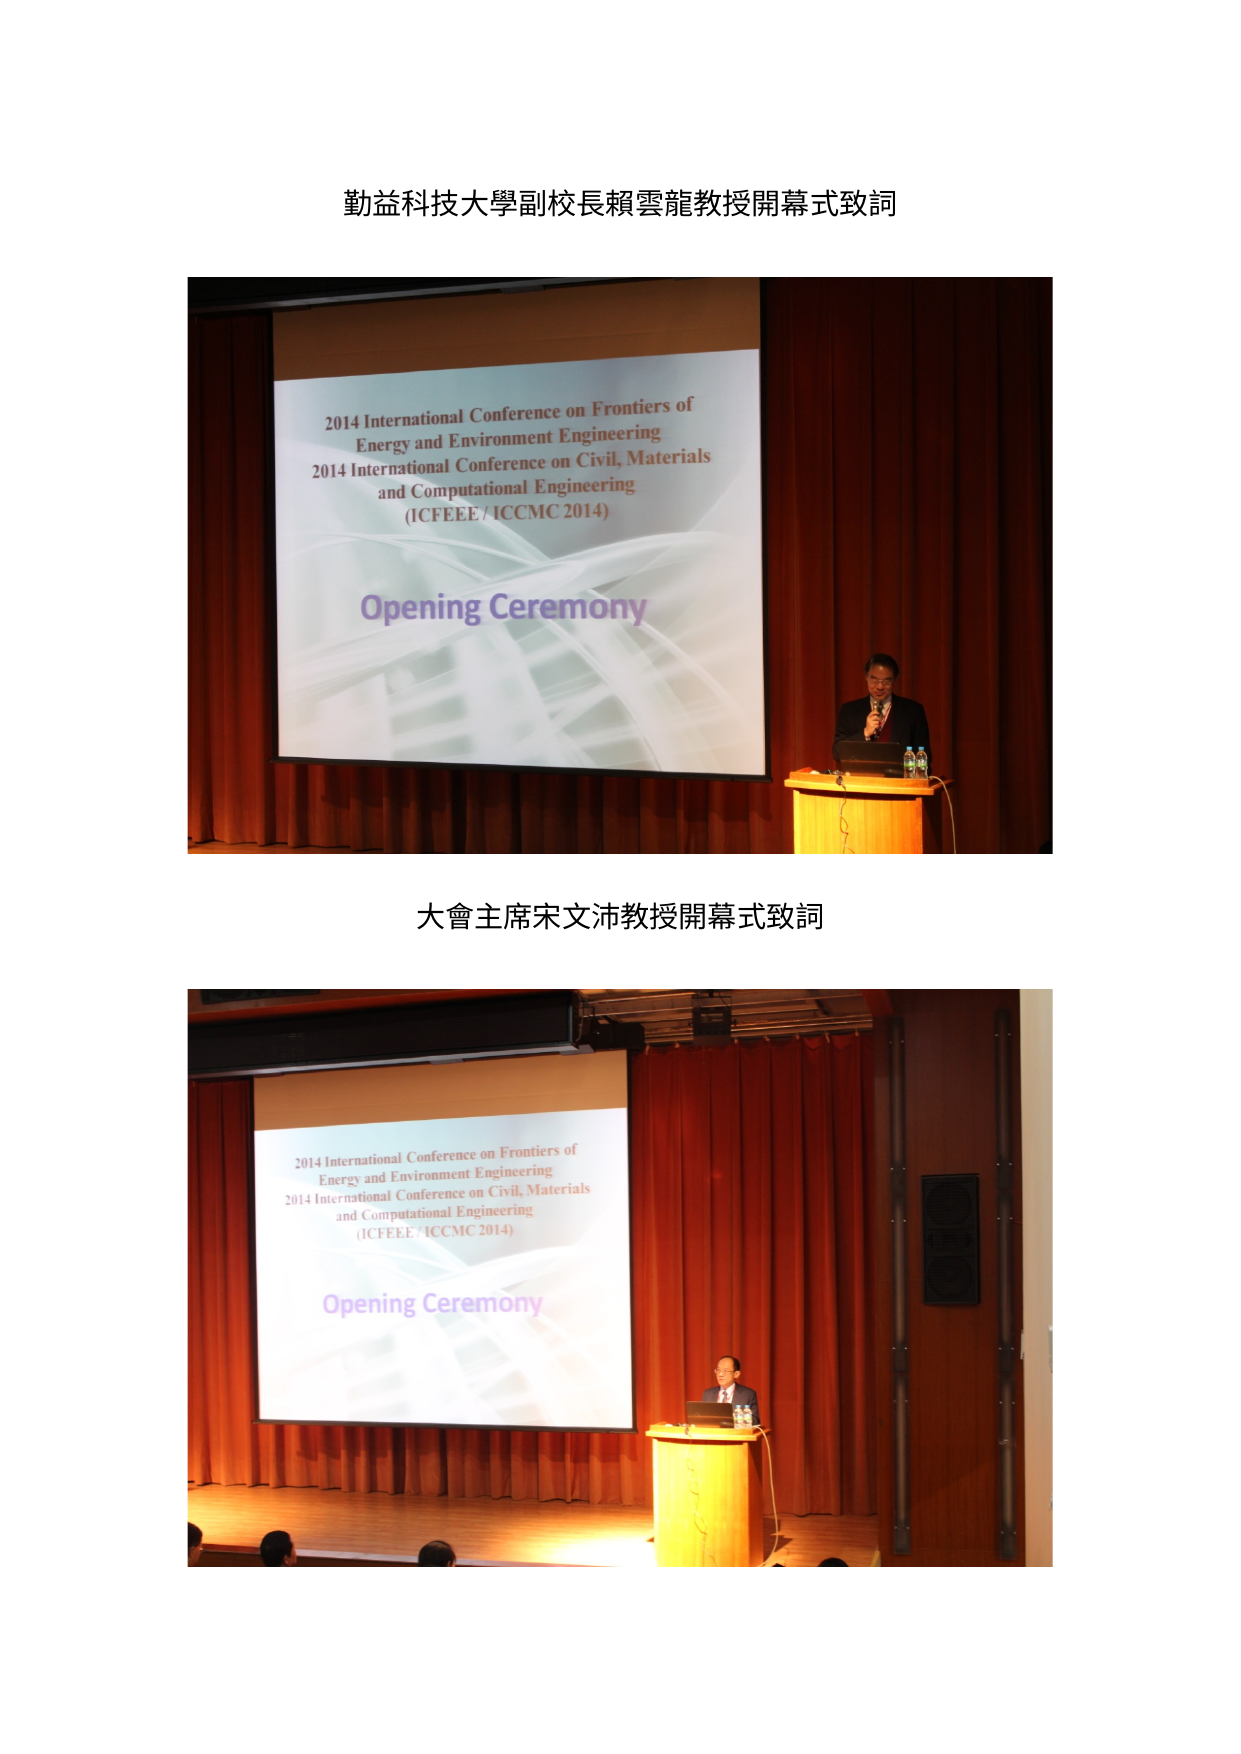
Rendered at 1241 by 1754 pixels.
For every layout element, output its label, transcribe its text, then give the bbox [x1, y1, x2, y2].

text 勤益科技大學副校長賴雲龍教授開幕式致詞 [187, 164, 1053, 239]
picture [187, 277, 1053, 854]
picture [187, 989, 1053, 1567]
text 大會主席宋文沛教授開幕式致詞 [187, 877, 1053, 952]
